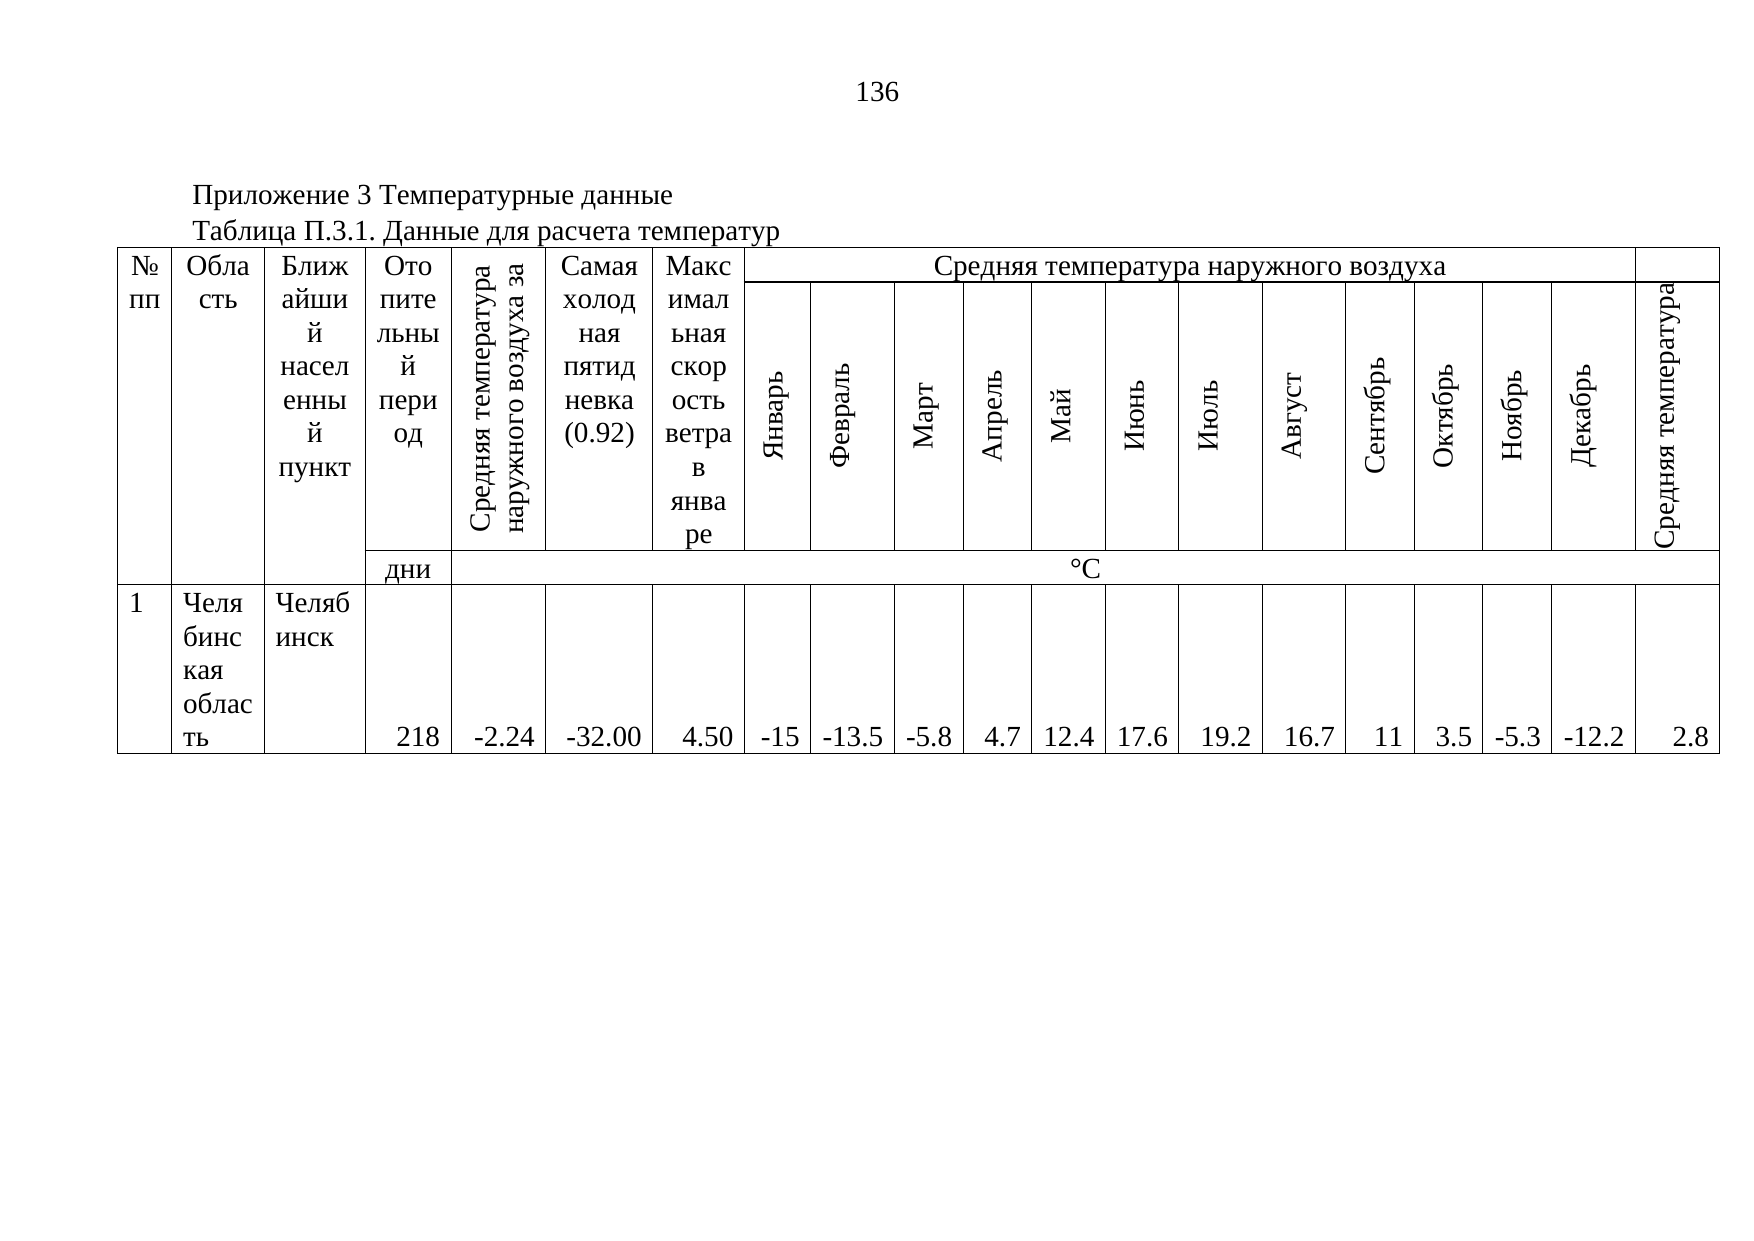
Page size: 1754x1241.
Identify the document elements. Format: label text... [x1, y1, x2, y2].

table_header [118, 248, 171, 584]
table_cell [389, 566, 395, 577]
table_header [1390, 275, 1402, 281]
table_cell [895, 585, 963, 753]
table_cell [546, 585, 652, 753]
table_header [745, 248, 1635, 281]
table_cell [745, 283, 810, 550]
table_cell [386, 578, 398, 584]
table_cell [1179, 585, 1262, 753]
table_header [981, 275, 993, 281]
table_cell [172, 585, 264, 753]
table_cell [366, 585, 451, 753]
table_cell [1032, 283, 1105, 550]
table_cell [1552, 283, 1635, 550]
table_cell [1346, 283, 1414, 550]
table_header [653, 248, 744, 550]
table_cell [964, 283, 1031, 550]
text Приложение 3 Температурные данные [118, 177, 1636, 211]
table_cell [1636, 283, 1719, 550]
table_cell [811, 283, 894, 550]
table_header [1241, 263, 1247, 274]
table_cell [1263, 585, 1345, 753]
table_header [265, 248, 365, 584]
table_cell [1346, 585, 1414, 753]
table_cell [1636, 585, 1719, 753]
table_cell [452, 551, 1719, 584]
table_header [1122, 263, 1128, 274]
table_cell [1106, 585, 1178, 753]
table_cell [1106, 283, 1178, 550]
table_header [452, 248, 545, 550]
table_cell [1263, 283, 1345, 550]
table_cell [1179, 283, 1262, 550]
text Таблица П.3.1. Данные для расчета температур [118, 213, 1636, 247]
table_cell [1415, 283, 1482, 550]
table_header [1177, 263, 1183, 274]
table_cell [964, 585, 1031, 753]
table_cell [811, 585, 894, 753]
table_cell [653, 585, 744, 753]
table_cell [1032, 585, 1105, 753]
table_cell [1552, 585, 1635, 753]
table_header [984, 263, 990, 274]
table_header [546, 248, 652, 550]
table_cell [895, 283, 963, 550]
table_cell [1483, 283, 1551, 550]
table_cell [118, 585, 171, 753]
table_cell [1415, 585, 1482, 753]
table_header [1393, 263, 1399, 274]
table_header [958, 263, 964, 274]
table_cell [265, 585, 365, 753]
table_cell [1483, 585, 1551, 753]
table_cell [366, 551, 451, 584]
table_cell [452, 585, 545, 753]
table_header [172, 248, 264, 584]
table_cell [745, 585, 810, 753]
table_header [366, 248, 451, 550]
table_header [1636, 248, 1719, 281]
